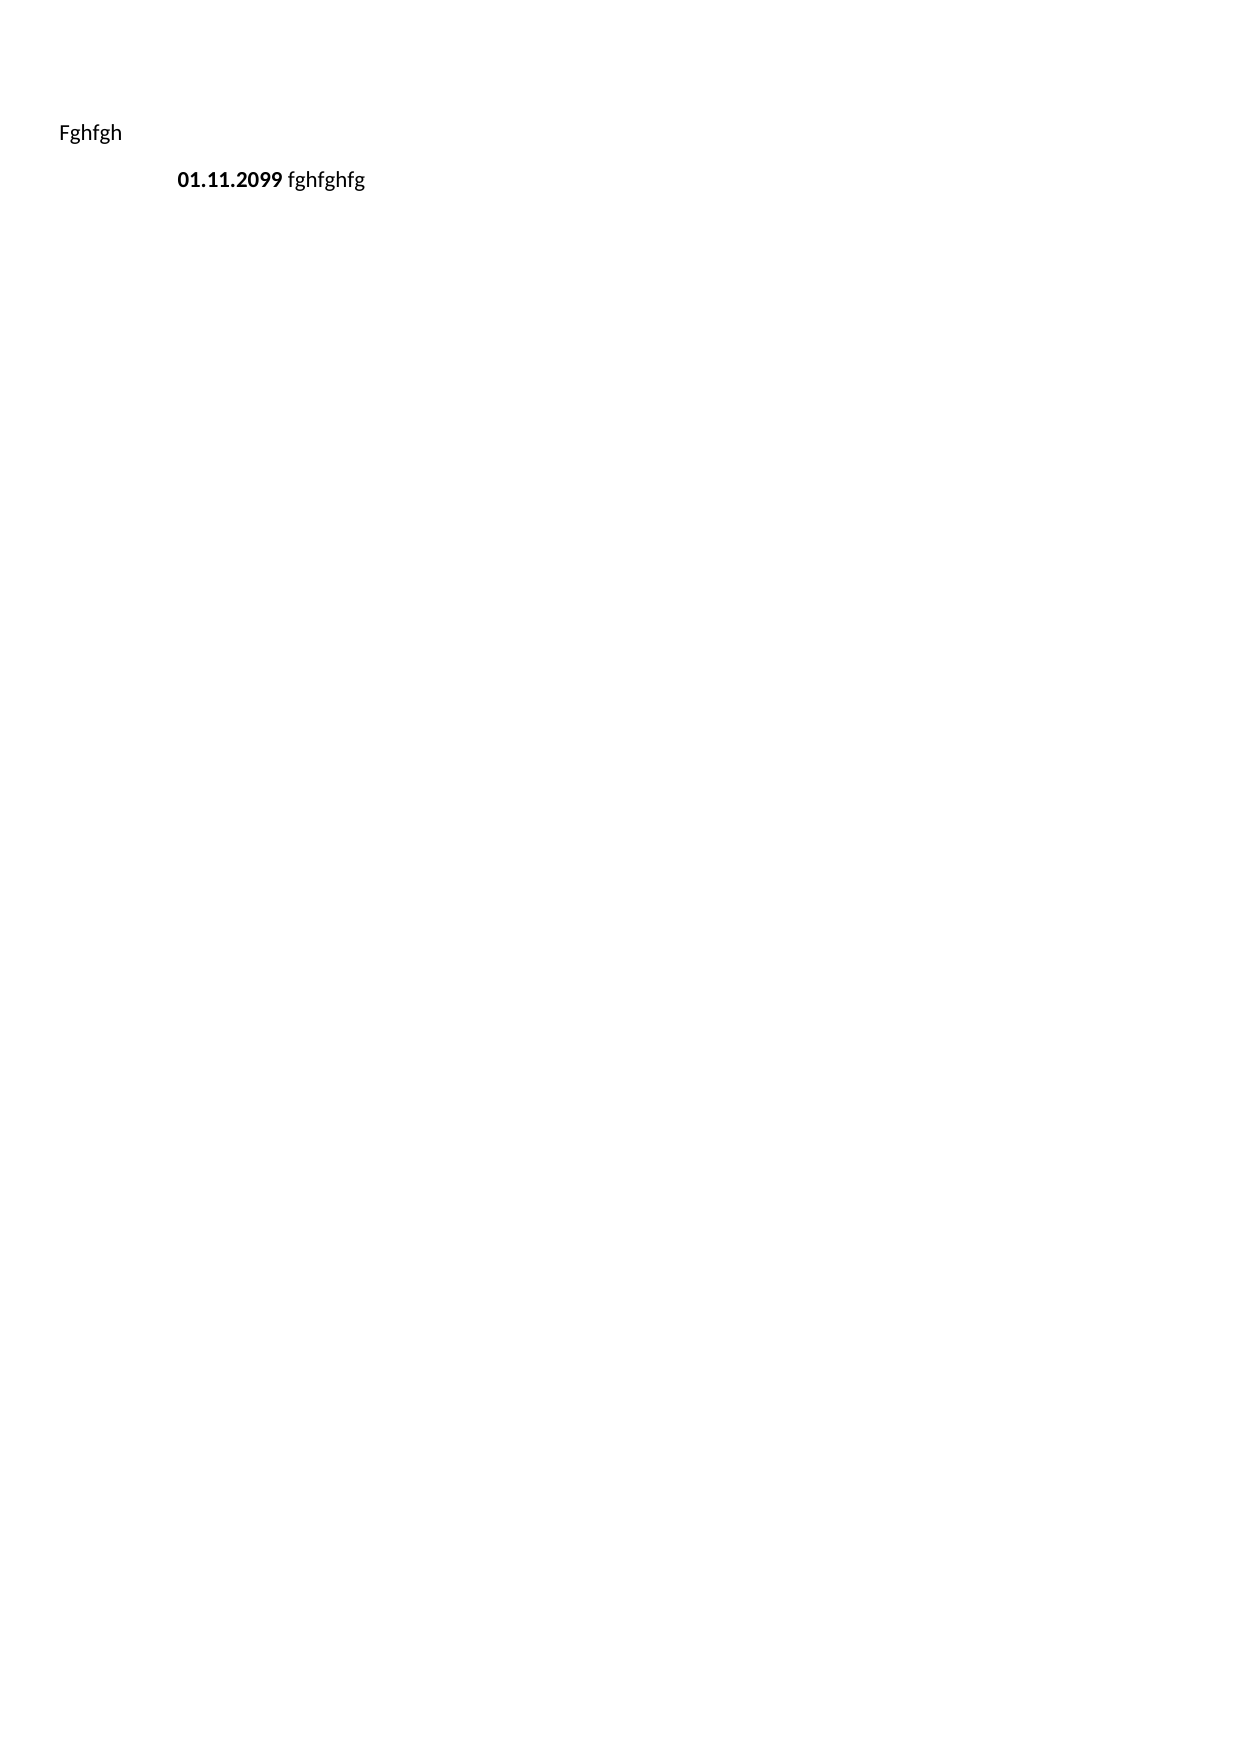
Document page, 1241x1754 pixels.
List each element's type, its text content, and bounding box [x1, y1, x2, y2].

text Fghfgh [59, 118, 1152, 146]
text 01.11.2099 fghfghfg [177, 165, 1152, 193]
